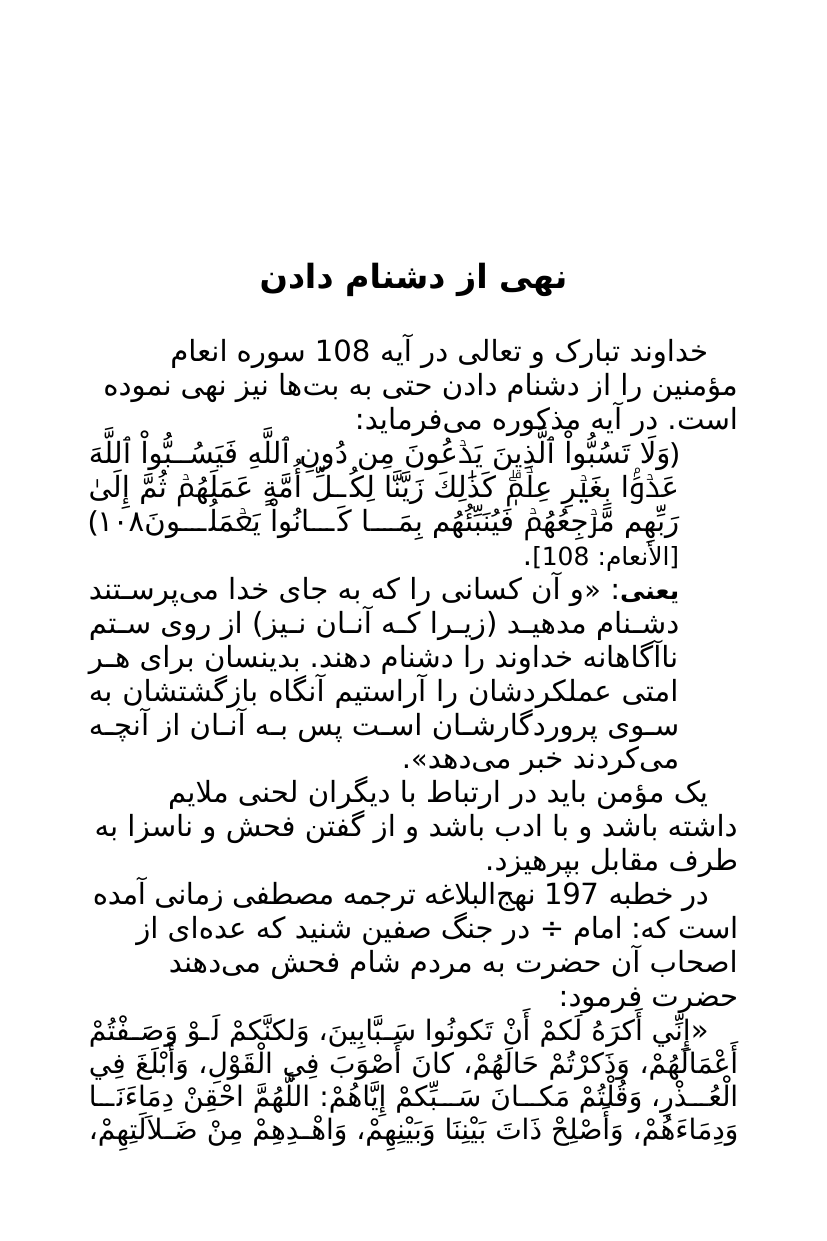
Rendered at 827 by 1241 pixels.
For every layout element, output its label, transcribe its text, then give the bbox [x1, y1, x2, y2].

text یعنی: «و آن کسانی را که به جای خدا می‌پرستند دشنام مدهید (زیرا که آنان نیز) از روی ستم ناآگاهانه خداوند را دشنام دهند. بدینسان برای هر امتی عملکردشان را آراستیم آنگاه بازگشتشان به سوی پروردگارشان است پس به آنان از آنچه می‌کردند خبر می‌دهد». [89, 572, 679, 776]
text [89, 1013, 738, 1146]
text یک مؤمن باید در ارتباط با دیگران لحنی ملایم داشته باشد و با ادب باشد و از گفتن فحش و ناسزا به طرف مقابل بپرهیزد. [89, 776, 738, 878]
text ﴿وَلَا تَسُبُّواْ ٱلَّذِينَ يَدۡعُونَ مِن دُونِ ٱللَّهِ فَيَسُبُّواْ ٱللَّهَ عَدۡوَۢا بِغَيۡرِ عِلۡمٖۗ كَذَٰلِكَ زَيَّنَّا لِكُلِّ أُمَّةٍ عَمَلَهُمۡ ثُمَّ إِلَىٰ رَبِّهِم مَّرۡجِعُهُمۡ فَيُنَبِّئُهُم بِمَا كَانُواْ يَعۡمَلُونَ١٠٨﴾ [الأنعام: 108]. [89, 436, 679, 572]
text نهی از دشنام دادن [89, 258, 738, 297]
text در خطبه 197 نهج‌البلاغه ترجمه مصطفی زمانی آمده است که: امام ÷ در جنگ صفین شنید که عده‌ای از اصحاب آن حضرت به مردم شام فحش می‌دهند حضرت فرمود: [89, 878, 738, 1013]
text خداوند تبارک و تعالی در آیه 108 سوره انعام مؤمنین را از دشنام دادن حتی به بت‌ها نیز نهی نموده است. در آیه مذکوره می‌فرماید: [89, 334, 738, 436]
